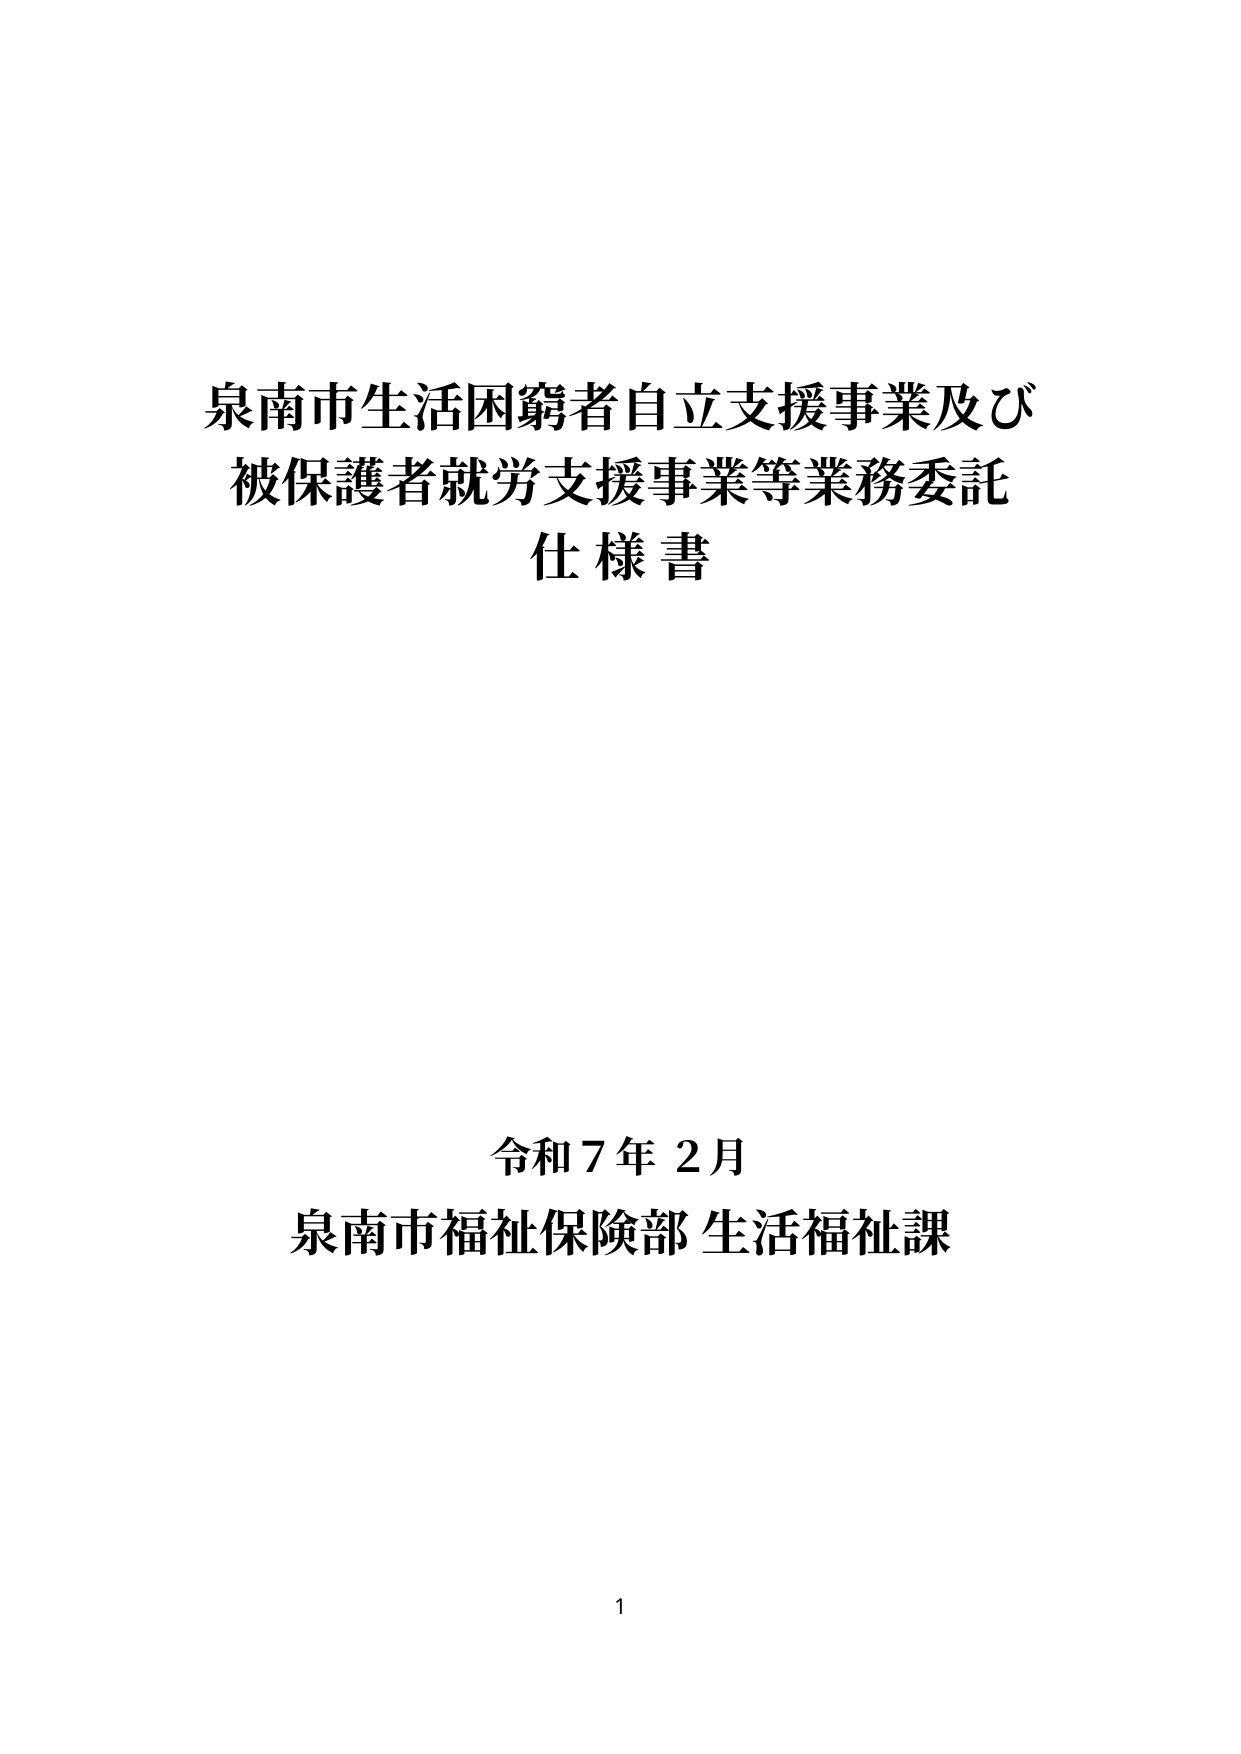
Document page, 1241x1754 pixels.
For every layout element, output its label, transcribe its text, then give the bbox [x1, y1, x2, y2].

text 泉南市福祉保険部 生活福祉課 [177, 1192, 1063, 1267]
text 令和７年 ２月 [177, 1117, 1063, 1192]
text 泉南市生活困窮者自立支援事業及び [177, 367, 1063, 442]
text 仕 様 書 [177, 517, 1063, 592]
text 被保護者就労支援事業等業務委託 [177, 442, 1063, 517]
